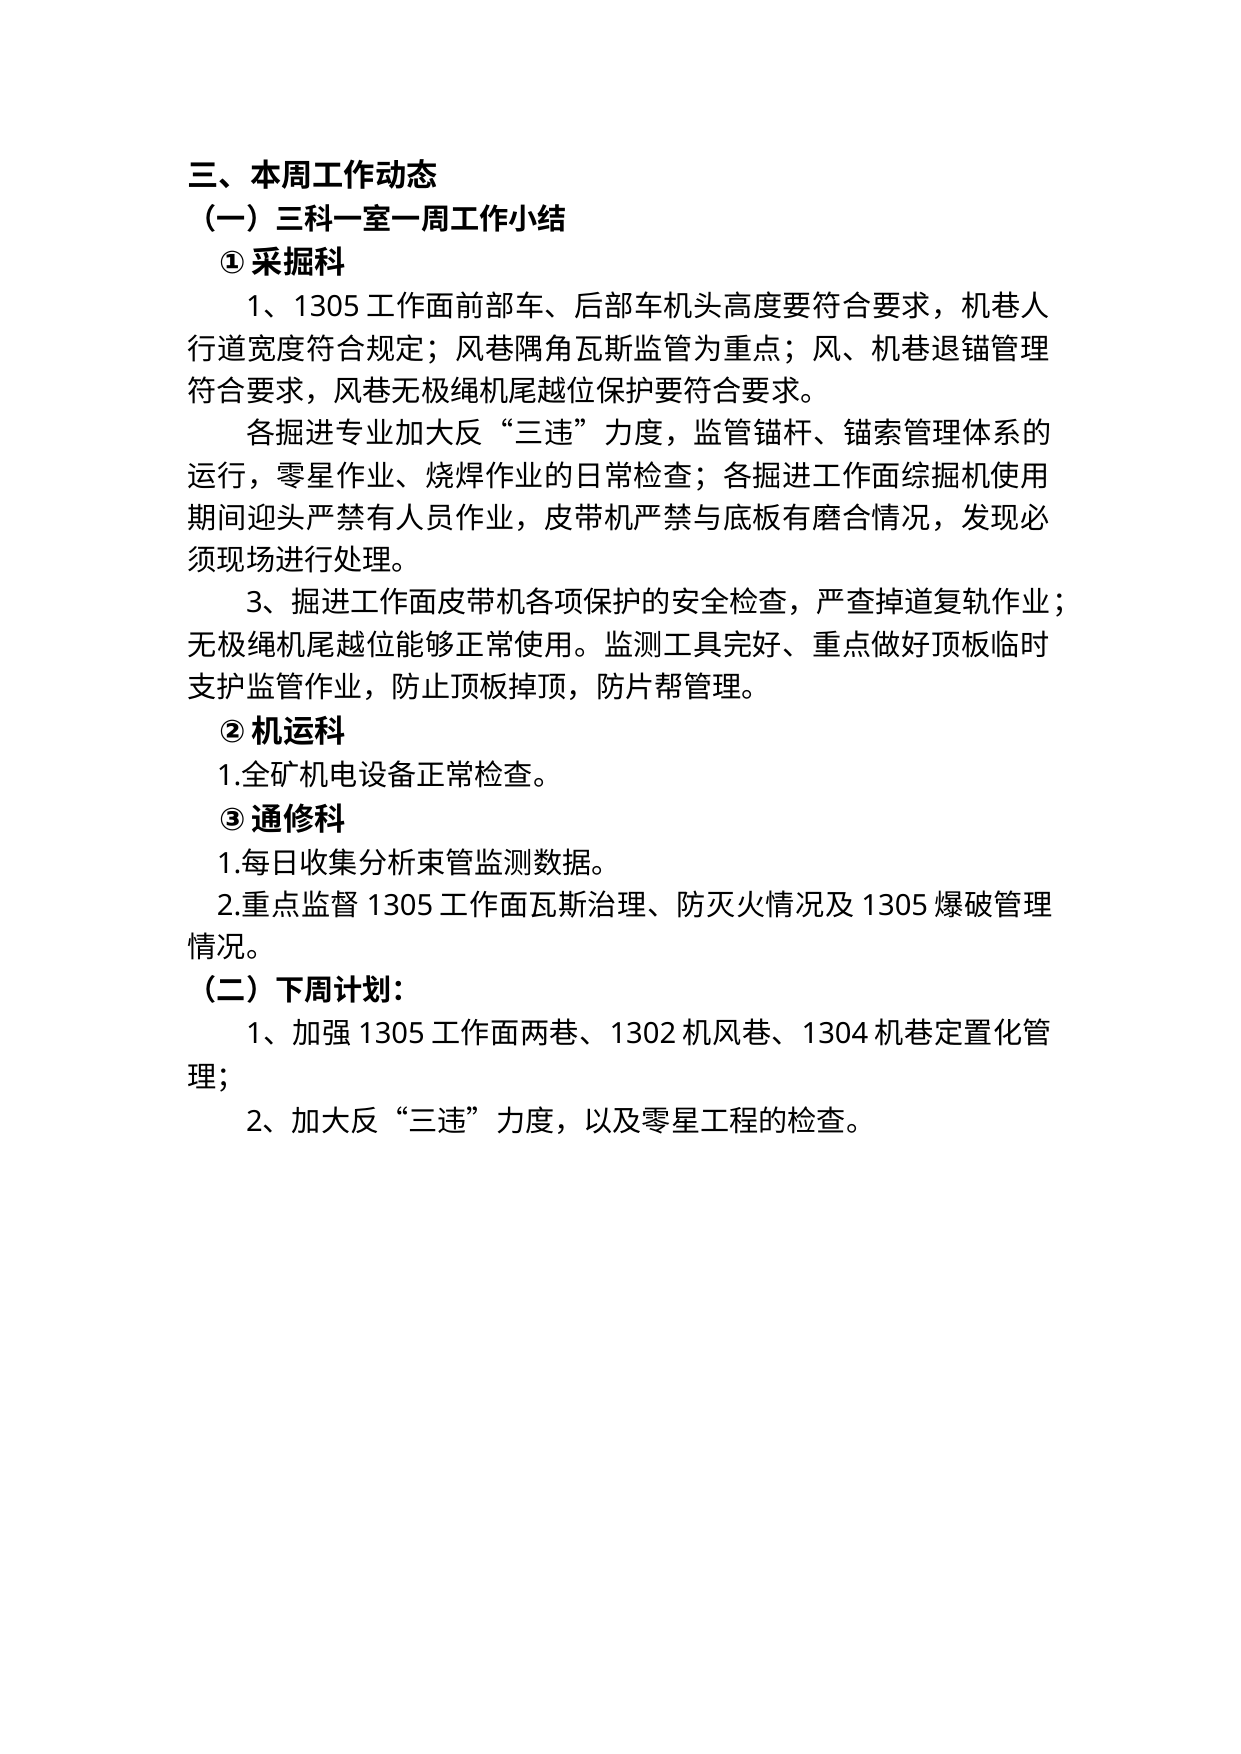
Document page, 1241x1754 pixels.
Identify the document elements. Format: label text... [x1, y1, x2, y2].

text 1.每日收集分析束管监测数据。 [187, 839, 1053, 882]
text ①采掘科 [187, 237, 1053, 283]
text 2.重点监督1305工作面瓦斯治理、防灭火情况及1305爆破管理情况。 [187, 882, 1053, 966]
list （二）下周计划： [187, 966, 1053, 1009]
text ③通修科 [187, 794, 1053, 839]
text （一）三科一室一周工作小结 [187, 195, 1053, 237]
text 3、掘进工作面皮带机各项保护的安全检查，严查掉道复轨作业；无极绳机尾越位能够正常使用。监测工具完好、重点做好顶板临时支护监管作业，防止顶板掉顶，防片帮管理。 [187, 579, 1053, 706]
text 三、本周工作动态 [187, 150, 1053, 195]
text 1.全矿机电设备正常检查。 [187, 751, 1053, 794]
text 各掘进专业加大反“三违”力度，监管锚杆、锚索管理体系的运行，零星作业、烧焊作业的日常检查；各掘进工作面综掘机使用期间迎头严禁有人员作业，皮带机严禁与底板有磨合情况，发现必须现场进行处理。 [187, 410, 1053, 579]
list 2、加大反“三违”力度，以及零星工程的检查。 [187, 1096, 1053, 1140]
list 1、加强1305工作面两巷、1302机风巷、1304机巷定置化管理； [187, 1009, 1053, 1096]
text ②机运科 [187, 706, 1053, 751]
text 1、1305工作面前部车、后部车机头高度要符合要求，机巷人行道宽度符合规定；风巷隅角瓦斯监管为重点；风、机巷退锚管理符合要求，风巷无极绳机尾越位保护要符合要求。 [187, 283, 1053, 410]
